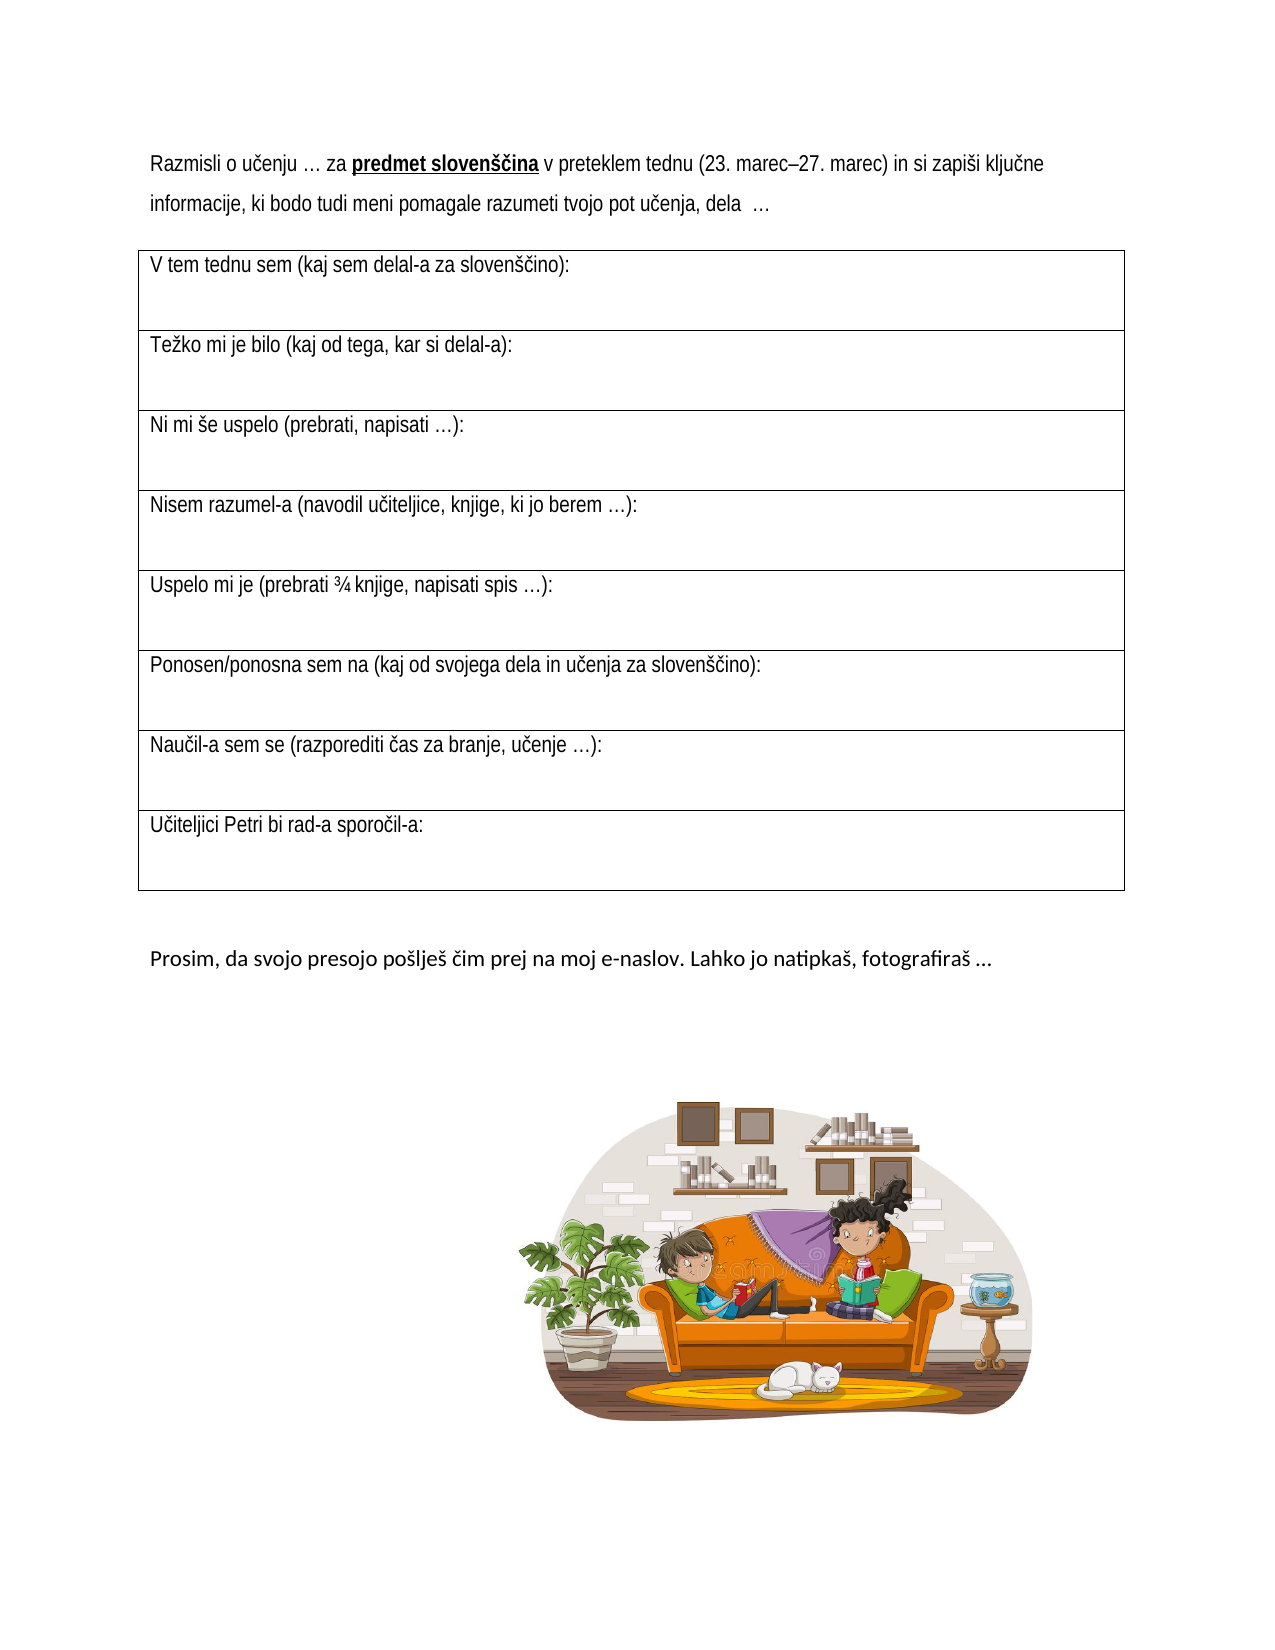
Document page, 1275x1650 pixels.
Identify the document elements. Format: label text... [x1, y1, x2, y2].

table_cell Naučil-a sem se (razporediti čas za branje, učenje …): [139, 731, 1124, 810]
table_cell Nisem razumel-a (navodil učiteljice, knjige, ki jo berem …): [139, 491, 1124, 570]
table_cell Uspelo mi je (prebrati ¾ knjige, napisati spis …): [139, 571, 1124, 650]
picture [518, 1102, 1033, 1421]
table_cell Težko mi je bilo (kaj od tega, kar si delal-a): [139, 331, 1124, 410]
table_cell Ni mi še uspelo (prebrati, napisati …): [139, 411, 1124, 490]
text Razmisli o učenju … za predmet slovenščina v preteklem tednu (23. marec–27. marec) in si zapiši ključne informacije, ki bodo tudi meni pomagale razumeti tvojo pot učenja, dela … [150, 150, 1125, 216]
table_header V tem tednu sem (kaj sem delal-a za slovenščino): [139, 251, 1124, 330]
text Prosim, da svojo presojo pošlješ čim prej na moj e-naslov. Lahko jo natipkaš, fotografiraš … [150, 944, 1125, 972]
table_cell Ponosen/ponosna sem na (kaj od svojega dela in učenja za slovenščino): [139, 651, 1124, 730]
table_cell Učiteljici Petri bi rad-a sporočil-a: [139, 811, 1124, 890]
